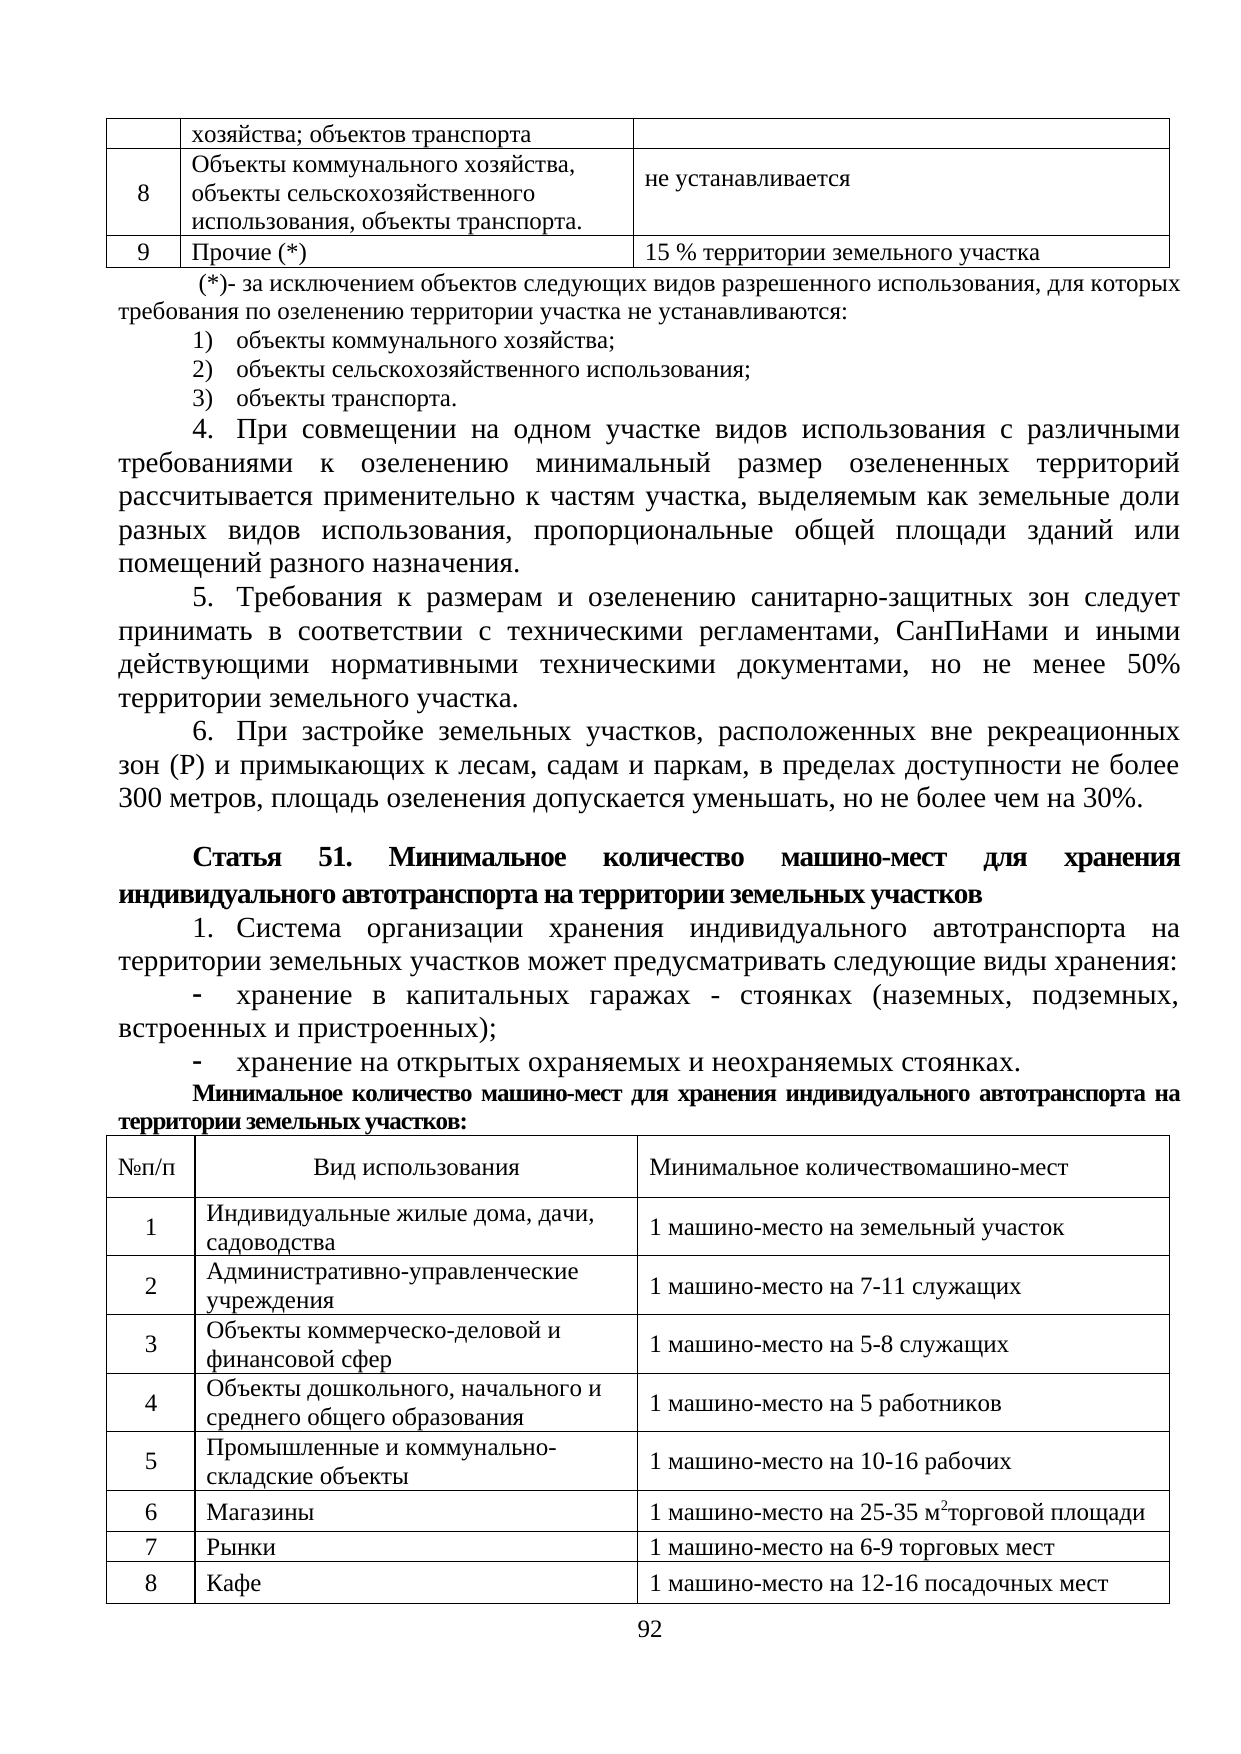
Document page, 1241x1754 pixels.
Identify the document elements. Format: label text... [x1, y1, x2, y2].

table_cell 6 [107, 1491, 194, 1531]
table_cell Индивидуальные жилые дома, дачи, садоводства [196, 1198, 637, 1255]
table_cell 2 [107, 1256, 194, 1314]
list объекты транспорта. [118, 383, 1181, 411]
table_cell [181, 119, 633, 148]
text (*)- за исключением объектов следующих видов разрешенного использования, для которых требования по озеленению территории участка не устанавливаются: [118, 268, 1181, 325]
table_cell 1 машино-место на 5 работников [638, 1374, 1169, 1431]
table_cell Административно-управленческие учреждения [196, 1256, 637, 1314]
table_cell Объекты дошкольного, начального и среднего общего образования [196, 1374, 637, 1431]
list хранение на открытых охраняемых и неохраняемых стоянках. [118, 1044, 1181, 1078]
list хранение в капитальных гаражах - стоянках (наземных, подземных, встроенных и пристроенных); [118, 977, 1181, 1044]
table_cell 1 машино-место на 7-11 служащих [638, 1256, 1169, 1314]
list объекты коммунального хозяйства; [118, 325, 1181, 354]
table_cell 1 машино-место на 6-9 торговых мест [638, 1532, 1169, 1561]
table_cell Кафе [196, 1562, 637, 1603]
table_cell не устанавливается [634, 149, 1169, 235]
text Минимальное количество машино-мест для хранения индивидуального автотранспорта на территории земельных участков: [118, 1078, 1181, 1135]
list Требования к размерам и озеленению санитарно-защитных зон следует принимать в соответствии с техническими регламентами, СанПиНами и иными действующими нормативными техническими документами, но не менее 50% территории земельного участка. [118, 579, 1181, 713]
table_cell 9 [107, 236, 180, 267]
table_cell 7 [107, 119, 180, 148]
list Система организации хранения индивидуального автотранспорта на территории земельных участков может предусматривать следующие виды хранения: [118, 910, 1181, 977]
table_cell 1 машино-место на 10-16 рабочих [638, 1432, 1169, 1489]
table_cell 8 [107, 1562, 194, 1603]
table_cell 8 [107, 149, 180, 235]
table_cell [634, 119, 1169, 148]
table_header №п/п [107, 1136, 194, 1197]
table_cell Магазины [196, 1491, 637, 1531]
list объекты сельскохозяйственного использования; [118, 354, 1181, 383]
list При застройке земельных участков, расположенных вне рекреационных зон (Р) и примыкающих к лесам, садам и паркам, в пределах доступности не более , площадь озеленения допускается уменьшать, но не более чем на 30%. [118, 713, 1181, 814]
table_cell 7 [107, 1532, 194, 1561]
table_cell 15 % территории земельного участка [634, 236, 1169, 267]
table_header Вид использования [196, 1136, 637, 1197]
table_cell 3 [107, 1315, 194, 1372]
table_header Минимальное количествомашино-мест [638, 1136, 1169, 1197]
table_cell 5 [107, 1432, 194, 1489]
table_cell 1 [107, 1198, 194, 1255]
table_cell 1 машино-место на земельный участок [638, 1198, 1169, 1255]
table_cell Рынки [196, 1532, 637, 1561]
table_cell 1 машино-место на 5-8 служащих [638, 1315, 1169, 1372]
list При совмещении на одном участке видов использования с различными требованиями к озеленению минимальный размер озелененных территорий рассчитывается применительно к частям участка, выделяемым как земельные доли разных видов использования, пропорциональные общей площади зданий или помещений разного назначения. [118, 411, 1181, 579]
table_cell Прочие (*) [181, 236, 633, 267]
table_cell 4 [107, 1374, 194, 1431]
subtitle Статья 51. Минимальное количество машино-мест для хранения индивидуального автотранспорта на территории земельных участков [118, 835, 1181, 910]
table_cell Объекты коммерческо-деловой и финансовой сфер [196, 1315, 637, 1372]
table_cell Объекты коммунального хозяйства, объекты сельскохозяйственного использования, объекты транспорта. [181, 149, 633, 235]
table_cell 1 машино-место на 25-35 м2торговой площади [638, 1491, 1169, 1531]
table_cell 1 машино-место на 12-16 посадочных мест [638, 1562, 1169, 1603]
table_cell Промышленные и коммунально-складские объекты [196, 1432, 637, 1489]
